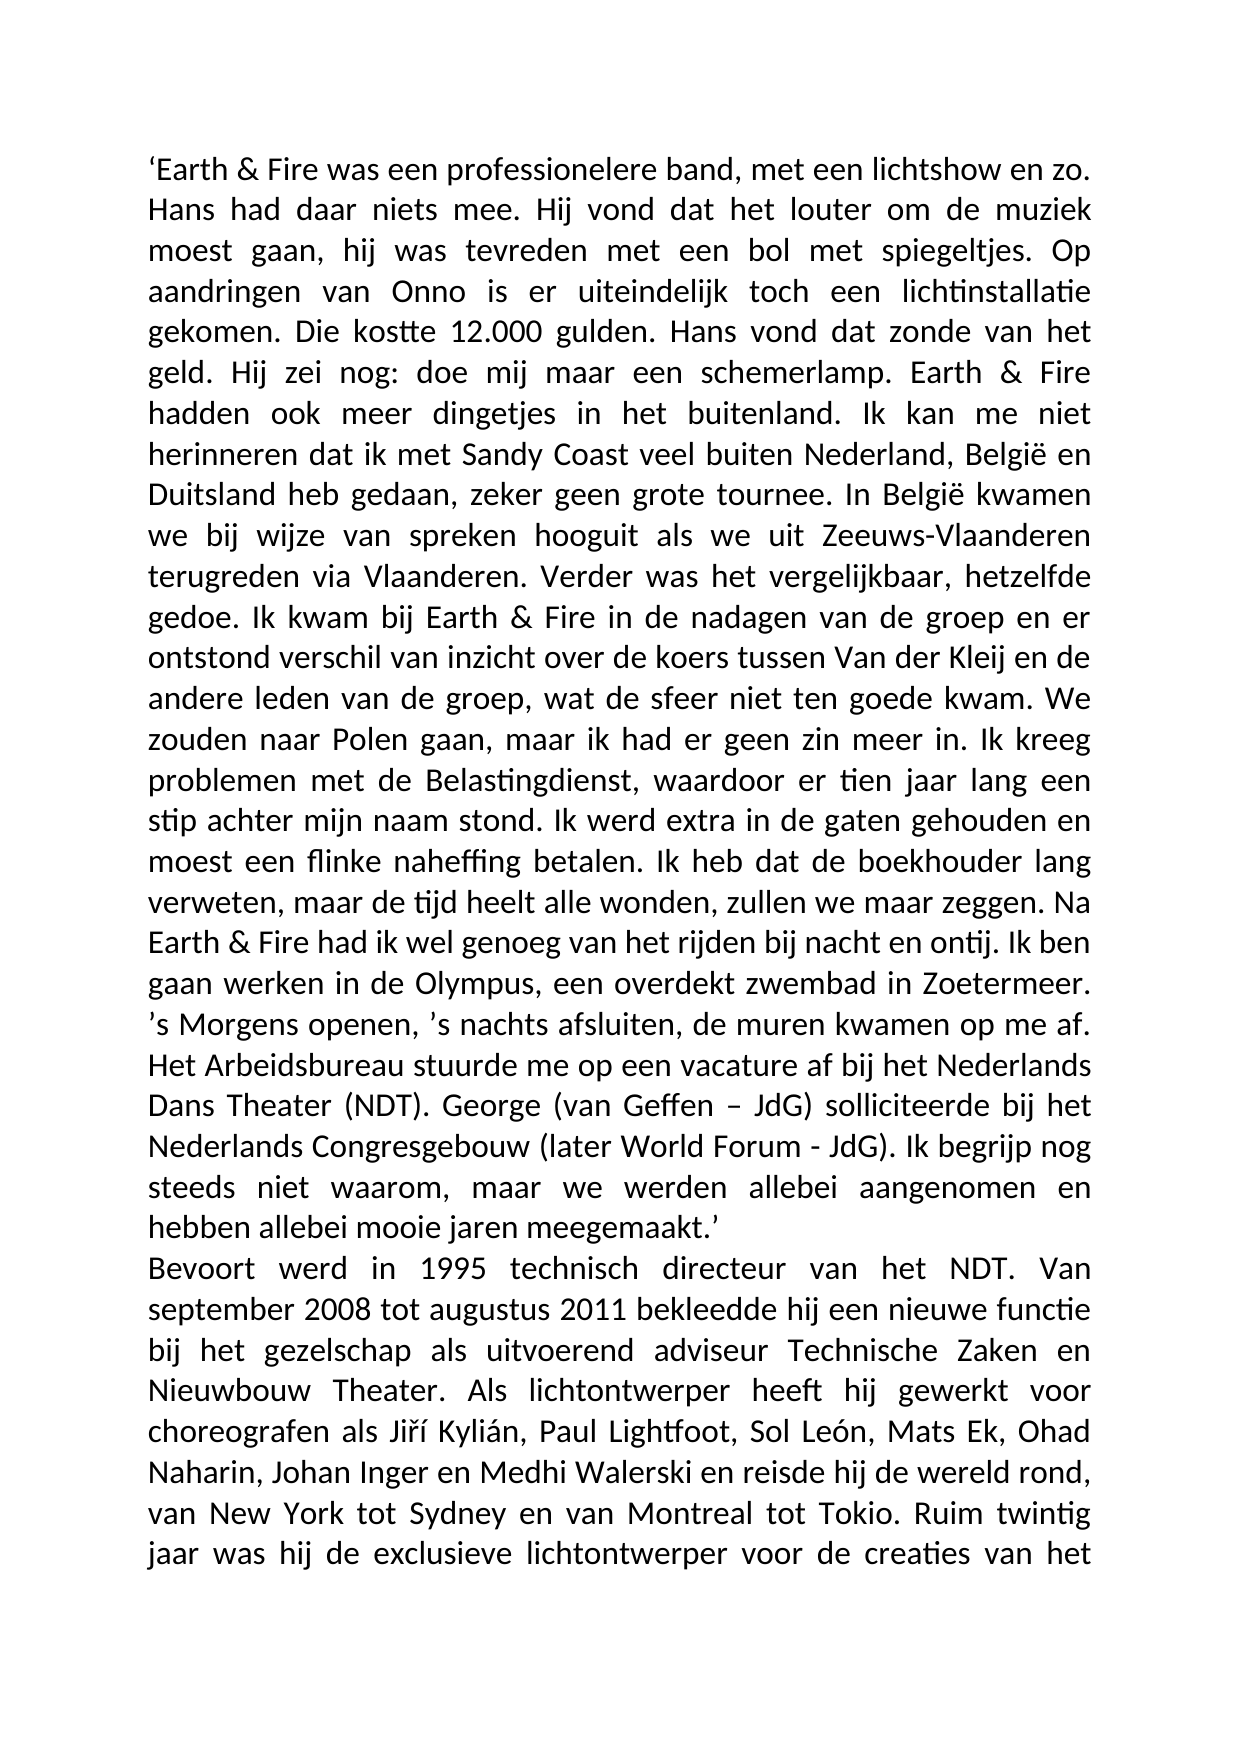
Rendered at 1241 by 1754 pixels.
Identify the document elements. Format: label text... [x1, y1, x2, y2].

text ‘Earth & Fire was een professionelere band, met een lichtshow en zo. Hans had daar niets mee. Hij vond dat het louter om de muziek moest gaan, hij was tevreden met een bol met spiegeltjes. Op aandringen van Onno is er uiteindelijk toch een lichtinstallatie gekomen. Die kostte 12.000 gulden. Hans vond dat zonde van het geld. Hij zei nog: doe mij maar een schemerlamp. Earth & Fire hadden ook meer dingetjes in het buitenland. Ik kan me niet herinneren dat ik met Sandy Coast veel buiten Nederland, België en Duitsland heb gedaan, zeker geen grote tournee. In België kwamen we bij wijze van spreken hooguit als we uit Zeeuws-Vlaanderen terugreden via Vlaanderen. Verder was het vergelijkbaar, hetzelfde gedoe. Ik kwam bij Earth & Fire in de nadagen van de groep en er ontstond verschil van inzicht over de koers tussen Van der Kleij en de andere leden van de groep, wat de sfeer niet ten goede kwam. We zouden naar Polen gaan, maar ik had er geen zin meer in. Ik kreeg problemen met de Belastingdienst, waardoor er tien jaar lang een stip achter mijn naam stond. Ik werd extra in de gaten gehouden en moest een flinke naheffing betalen. Ik heb dat de boekhouder lang verweten, maar de tijd heelt alle wonden, zullen we maar zeggen. Na Earth & Fire had ik wel genoeg van het rijden bij nacht en ontij. Ik ben gaan werken in de Olympus, een overdekt zwembad in Zoetermeer. ’s Morgens openen, ’s nachts afsluiten, de muren kwamen op me af. Het Arbeidsbureau stuurde me op een vacature af bij het Nederlands Dans Theater (NDT). George (van Geffen – JdG) solliciteerde bij het Nederlands Congresgebouw (later World Forum - JdG). Ik begrijp nog steeds niet waarom, maar we werden allebei aangenomen en hebben allebei mooie jaren meegemaakt.’ [148, 148, 1093, 1247]
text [148, 1247, 1093, 1573]
